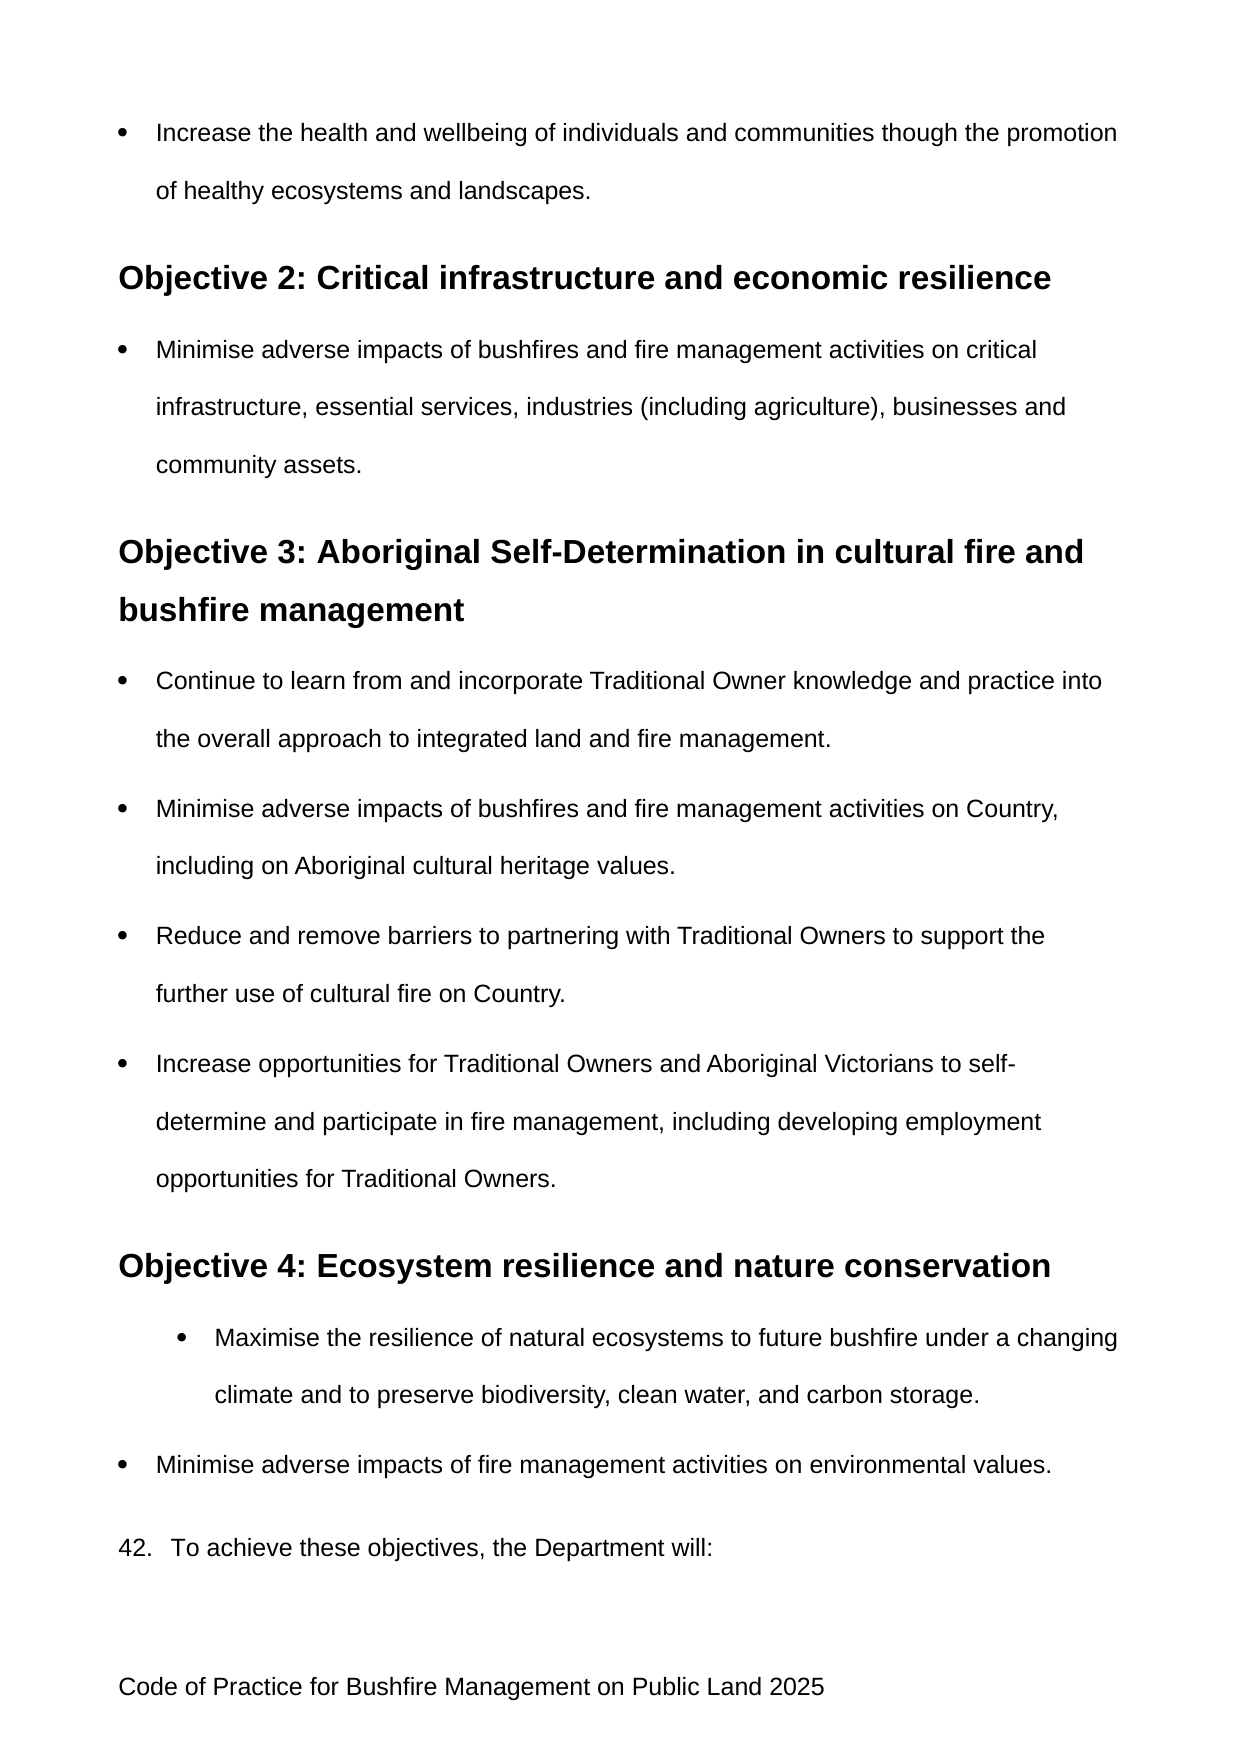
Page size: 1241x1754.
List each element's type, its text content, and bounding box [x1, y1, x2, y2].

subtitle Objective 4: Ecosystem resilience and nature conservation [118, 1247, 1122, 1285]
list Increase the health and wellbeing of individuals and communities though the promotion of healthy ecosystems and landscapes. [118, 118, 1122, 204]
list Increase opportunities for Traditional Owners and Aboriginal Victorians to self-determine and participate in fire management, including developing employment opportunities for Traditional Owners. [118, 1049, 1122, 1193]
list Reduce and remove barriers to partnering with Traditional Owners to support the further use of cultural fire on Country. [118, 921, 1122, 1008]
list Minimise adverse impacts of bushfires and fire management activities on Country, including on Aboriginal cultural heritage values. [118, 794, 1122, 880]
list Minimise adverse impacts of fire management activities on environmental values. [118, 1451, 1122, 1479]
subtitle Objective 3: Aboriginal Self-Determination in cultural fire and bushfire management [118, 532, 1122, 628]
subtitle Objective 2: Critical infrastructure and economic resilience [118, 258, 1122, 297]
list Minimise adverse impacts of bushfires and fire management activities on critical infrastructure, essential services, industries (including agriculture), businesses and community assets. [118, 334, 1122, 478]
list Continue to learn from and incorporate Traditional Owner knowledge and practice into the overall approach to integrated land and fire management. [118, 666, 1122, 752]
text To achieve these objectives, the Department will: [118, 1533, 1122, 1562]
list Maximise the resilience of natural ecosystems to future bushfire under a changing climate and to preserve biodiversity, clean water, and carbon storage. [177, 1323, 1122, 1409]
